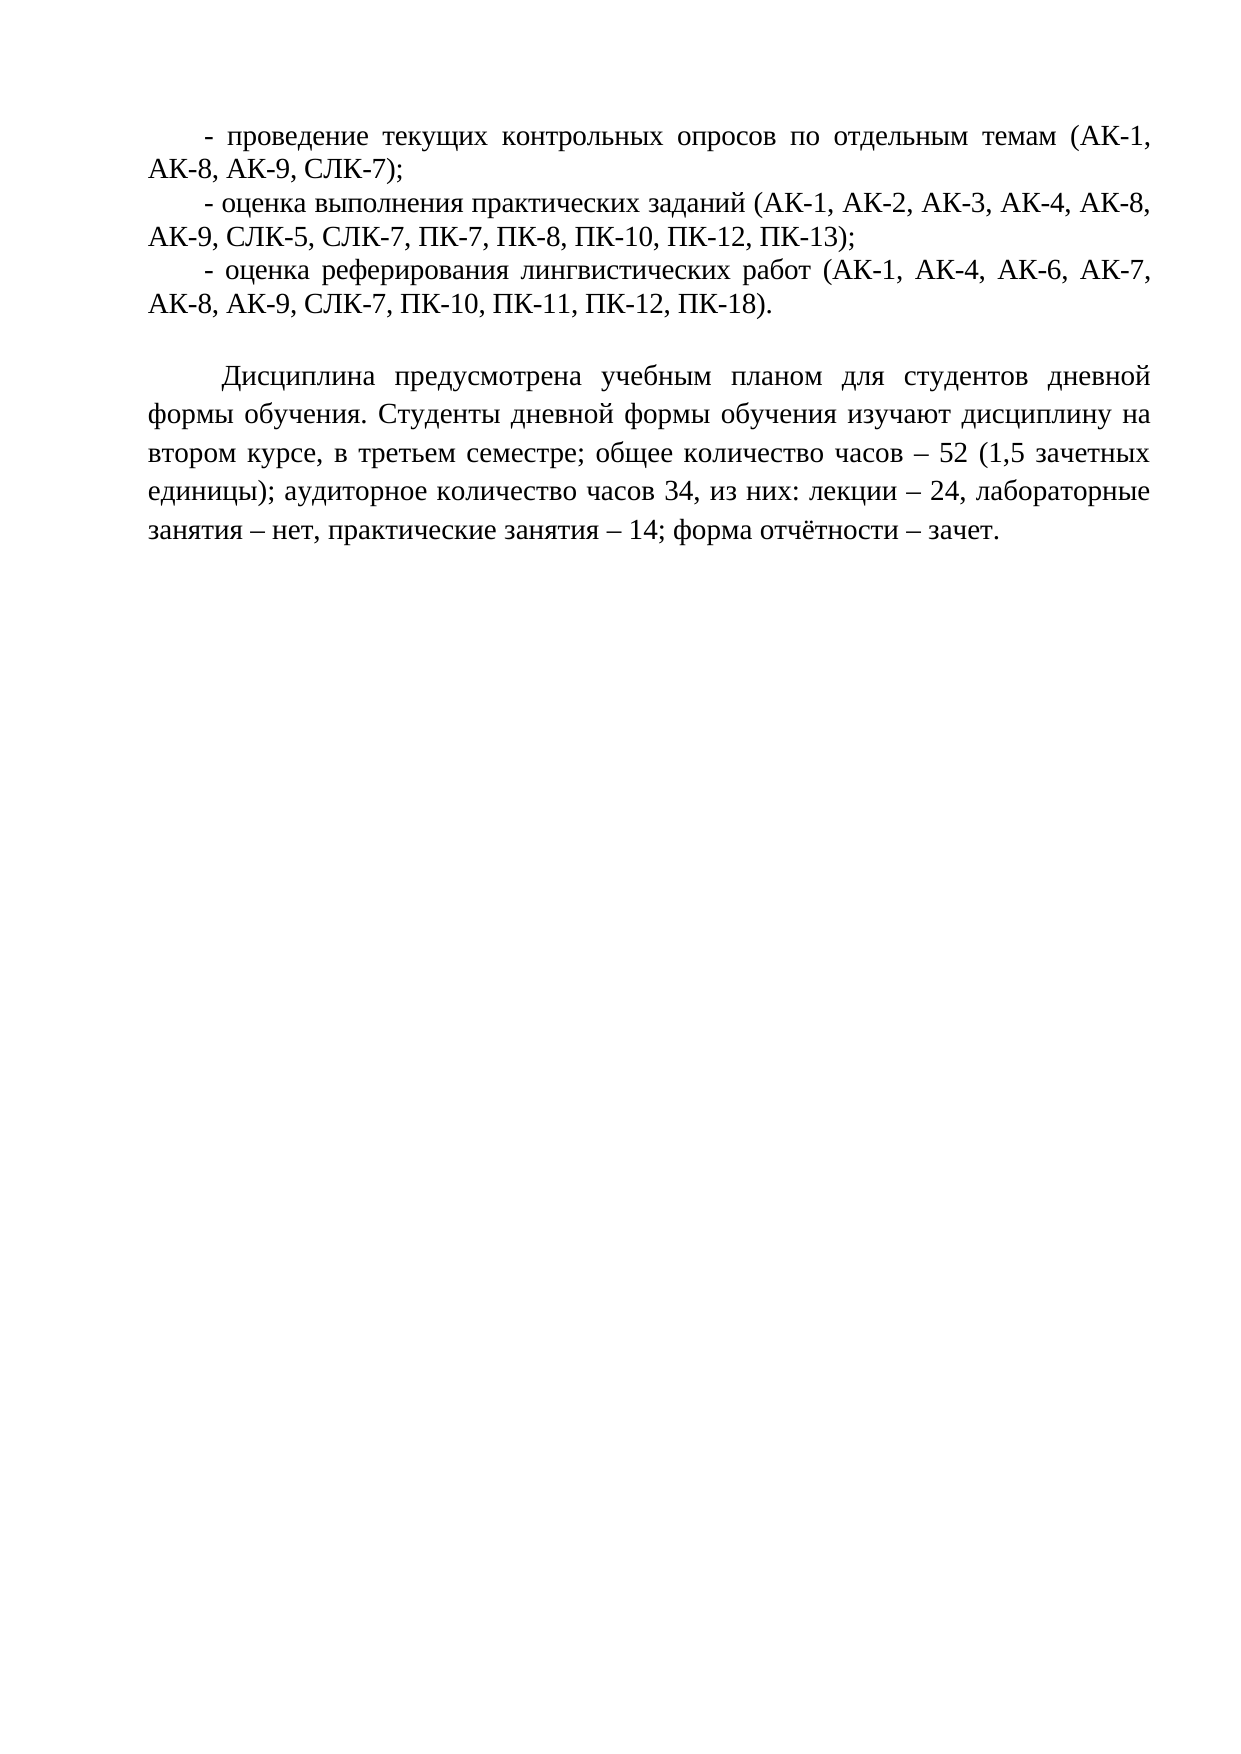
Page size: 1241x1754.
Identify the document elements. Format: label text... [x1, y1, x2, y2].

text - оценка выполнения практических заданий (АК-1, АК-2, АК-3, АК-4, АК-8, АК-9, СЛК-5, СЛК-7, ПК-7, ПК-8, ПК-10, ПК-12, ПК-13); [148, 185, 1152, 252]
text Дисциплина предусмотрена учебным планом для студентов дневной формы обучения. Студенты дневной формы обучения изучают дисциплину на втором курсе, в третьем семестре; общее количество часов – 52 (1,5 зачетных единицы); аудиторное количество часов 34, из них: лекции – 24, лабораторные занятия – нет, практические занятия – 14; форма отчётности – зачет. [148, 358, 1152, 546]
text - проведение текущих контрольных опросов по отдельным темам (АК-1, АК-8, АК-9, СЛК-7); [148, 118, 1152, 185]
text - оценка реферирования лингвистических работ (АК-1, АК-4, АК-6, АК-7, АК-8, АК-9, СЛК-7, ПК-10, ПК-11, ПК-12, ПК-18). [148, 252, 1152, 319]
